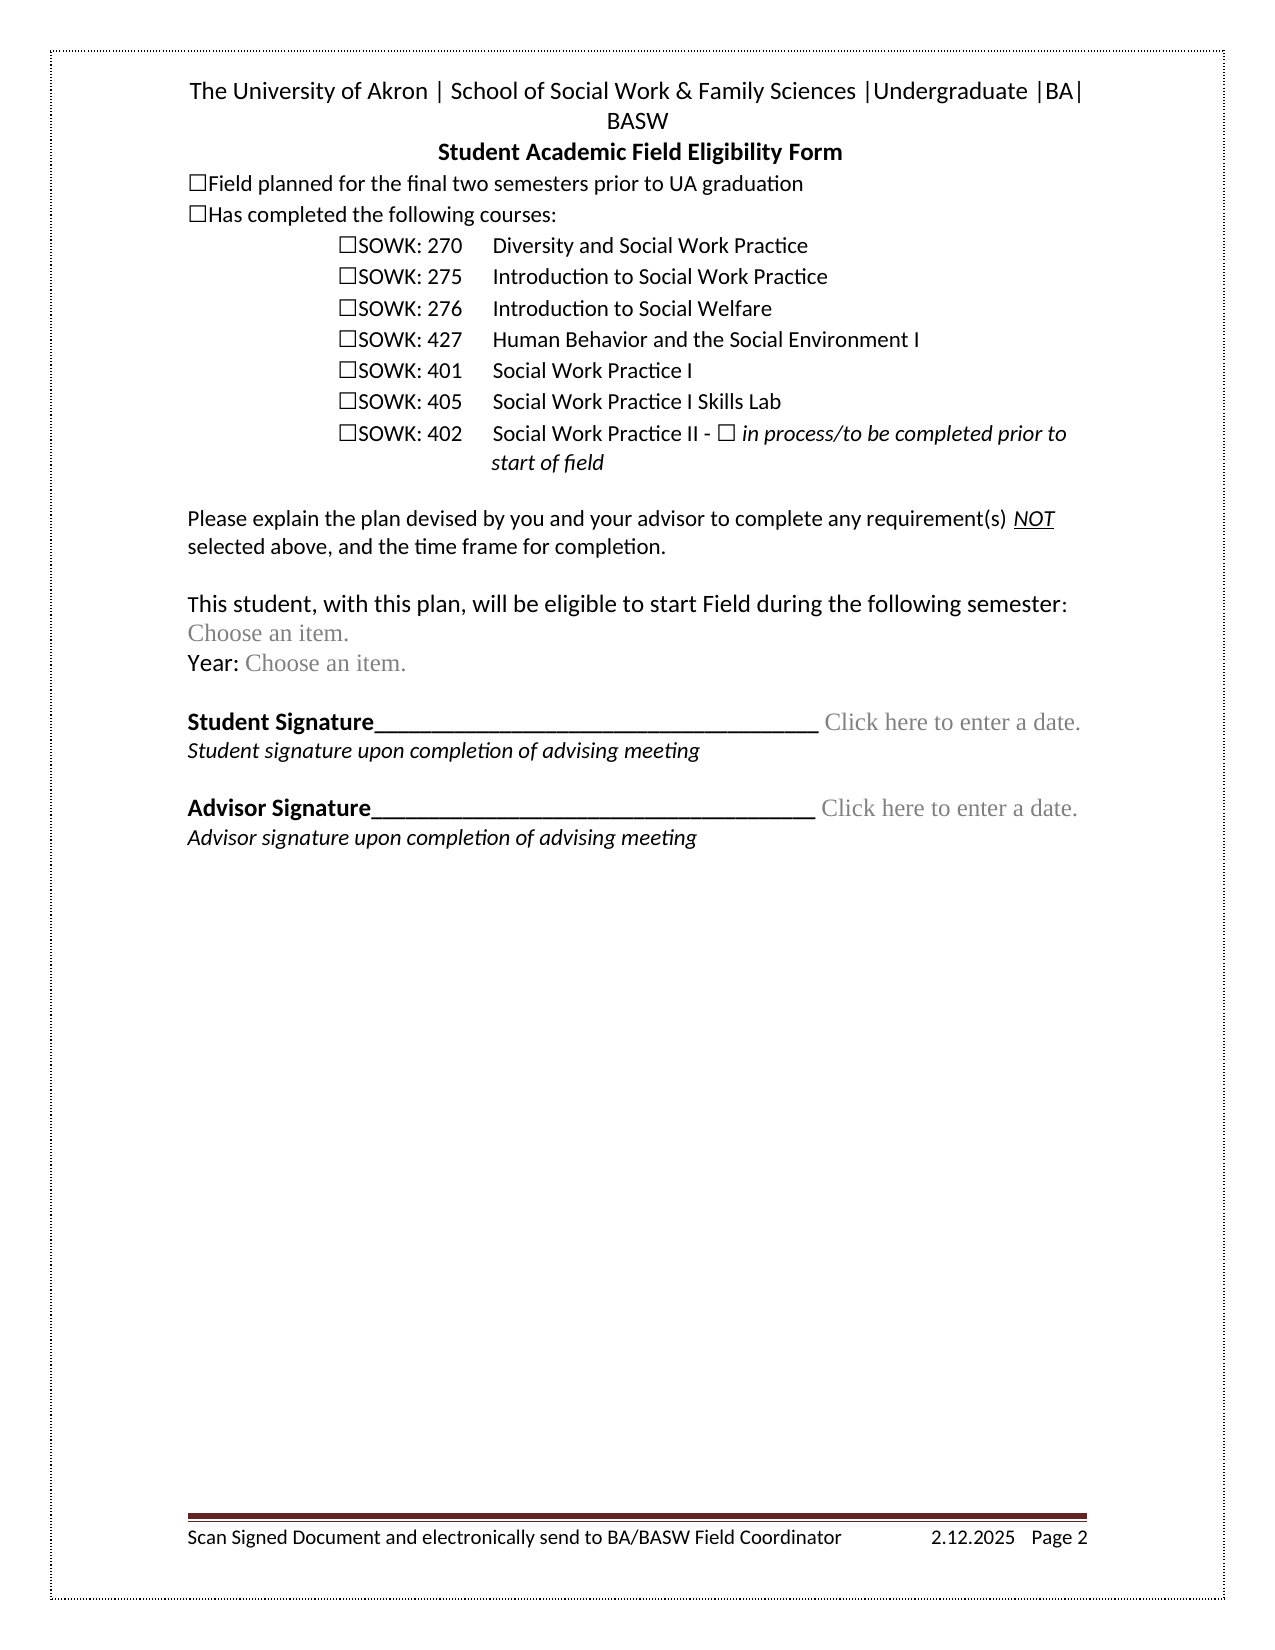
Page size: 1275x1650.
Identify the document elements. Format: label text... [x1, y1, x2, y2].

text Advisor Signature_______________________________________ [187, 793, 1087, 823]
text Field planned for the final two semesters prior to UA graduation [187, 167, 1087, 198]
text SOWK: 427 Human Behavior and the Social Environment I [187, 323, 1087, 354]
text SOWK: 405 Social Work Practice I Skills Lab [187, 385, 1087, 417]
text Has completed the following courses: [187, 198, 1087, 229]
text Please explain the plan devised by you and your advisor to complete any requirement(s) NOT selected above, and the time frame for completion. [187, 504, 1087, 560]
text Year: [187, 647, 1087, 678]
text Student signature upon completion of advising meeting [187, 737, 1087, 764]
text SOWK: 276 Introduction to Social Welfare [187, 292, 1087, 323]
text This student, with this plan, will be eligible to start Field during the following semester: [187, 588, 1087, 647]
text SOWK: 275 Introduction to Social Work Practice [187, 260, 1087, 292]
text SOWK: 402 Social Work Practice II - in process/to be completed prior to start of field [187, 417, 1087, 476]
text Advisor signature upon completion of advising meeting [187, 823, 1087, 851]
text SOWK: 401 Social Work Practice I [262, 354, 1087, 385]
text SOWK: 270 Diversity and Social Work Practice [262, 229, 1087, 260]
text Student Signature_______________________________________ [187, 706, 1087, 737]
